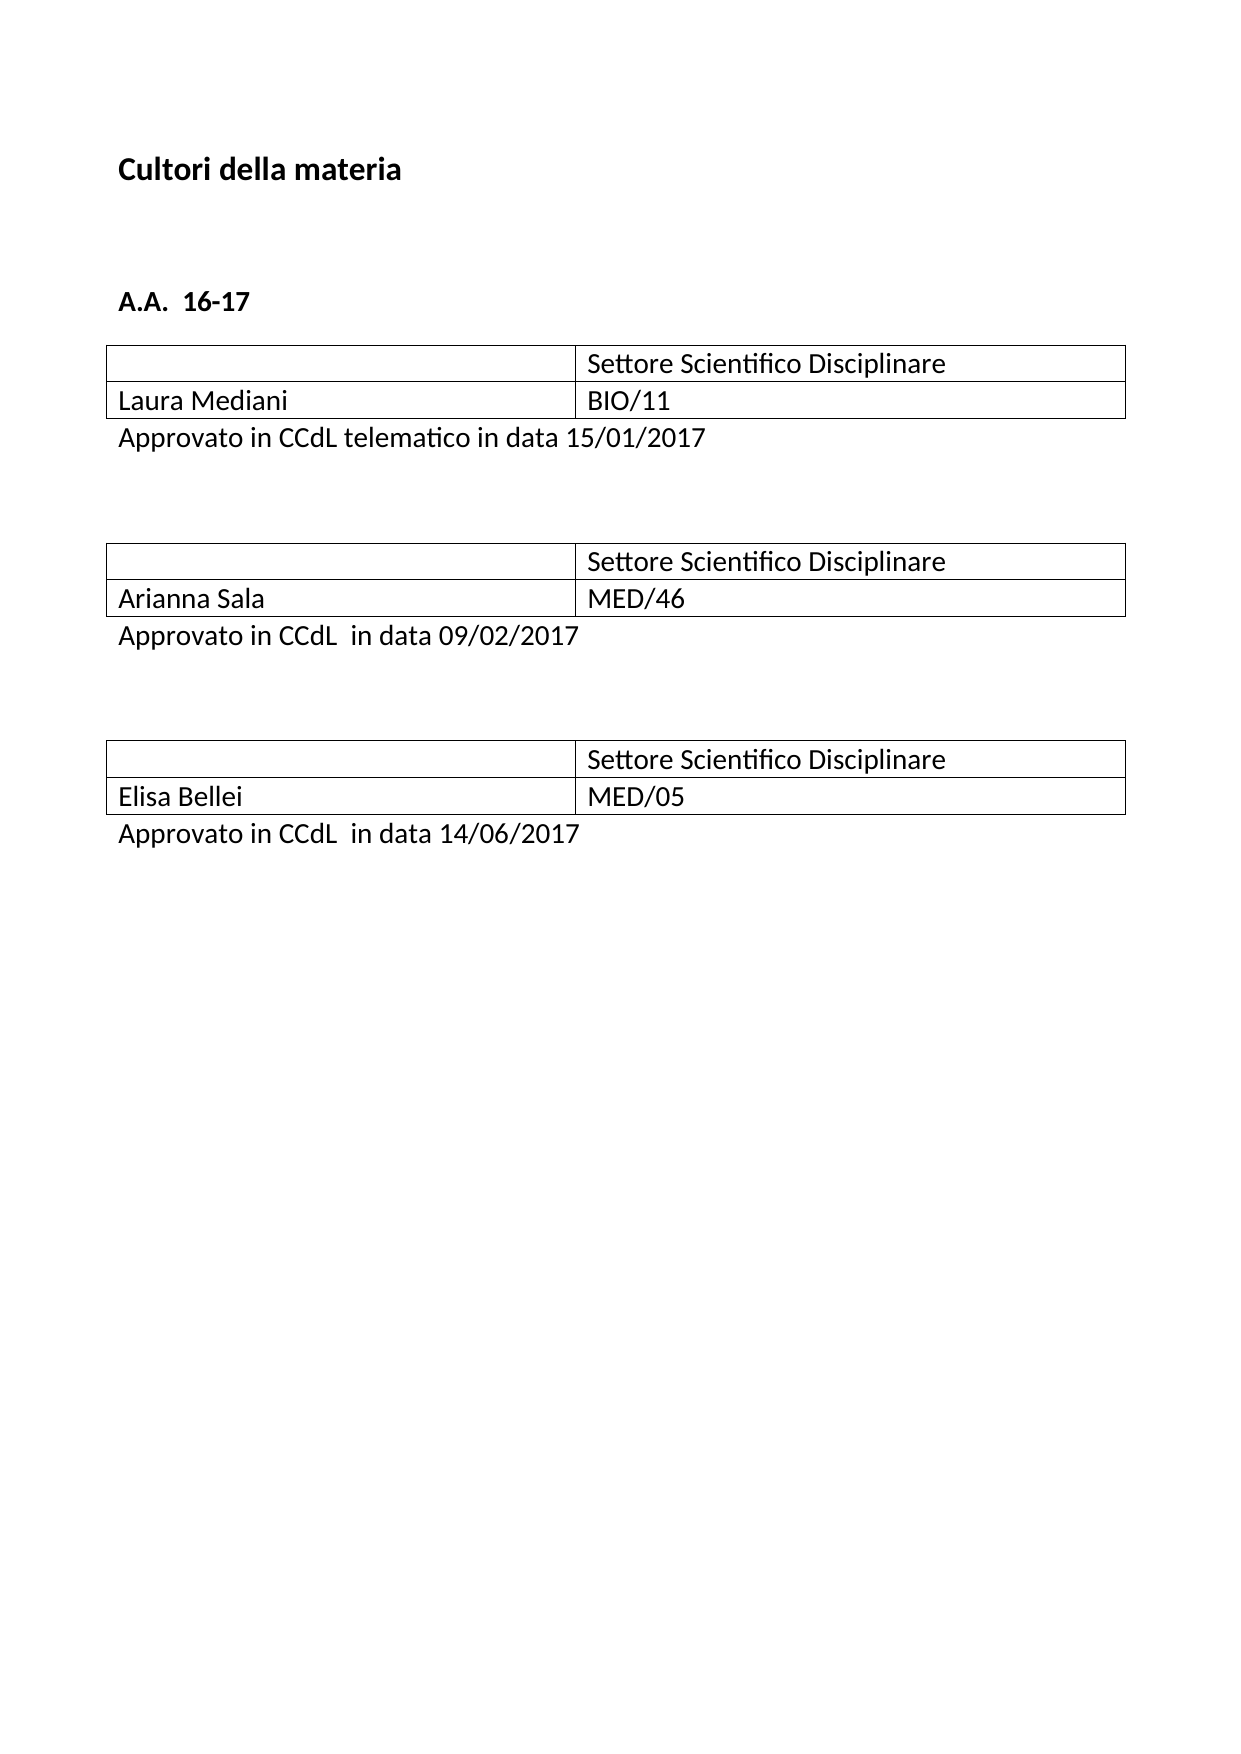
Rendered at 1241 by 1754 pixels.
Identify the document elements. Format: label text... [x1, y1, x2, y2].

text A.A. 16-17 [118, 283, 1122, 318]
table_header Settore Scientifico Disciplinare [576, 544, 1125, 579]
table_header [107, 544, 575, 579]
table_header Settore Scientifico Disciplinare [576, 346, 1125, 381]
table_header [107, 346, 575, 381]
table_cell Arianna Sala [107, 580, 575, 616]
table_header [107, 741, 575, 777]
table_cell Laura Mediani [107, 382, 575, 418]
text Approvato in CCdL telematico in data 15/01/2017 [118, 419, 1122, 454]
table_cell MED/46 [576, 580, 1125, 616]
table_cell MED/05 [576, 778, 1125, 814]
text Approvato in CCdL in data 14/06/2017 [118, 815, 1122, 850]
text Cultori della materia [118, 148, 1122, 188]
table_cell BIO/11 [576, 382, 1125, 418]
table_header Settore Scientifico Disciplinare [576, 741, 1125, 777]
text Approvato in CCdL in data 09/02/2017 [118, 617, 1122, 652]
table_cell Elisa Bellei [107, 778, 575, 814]
